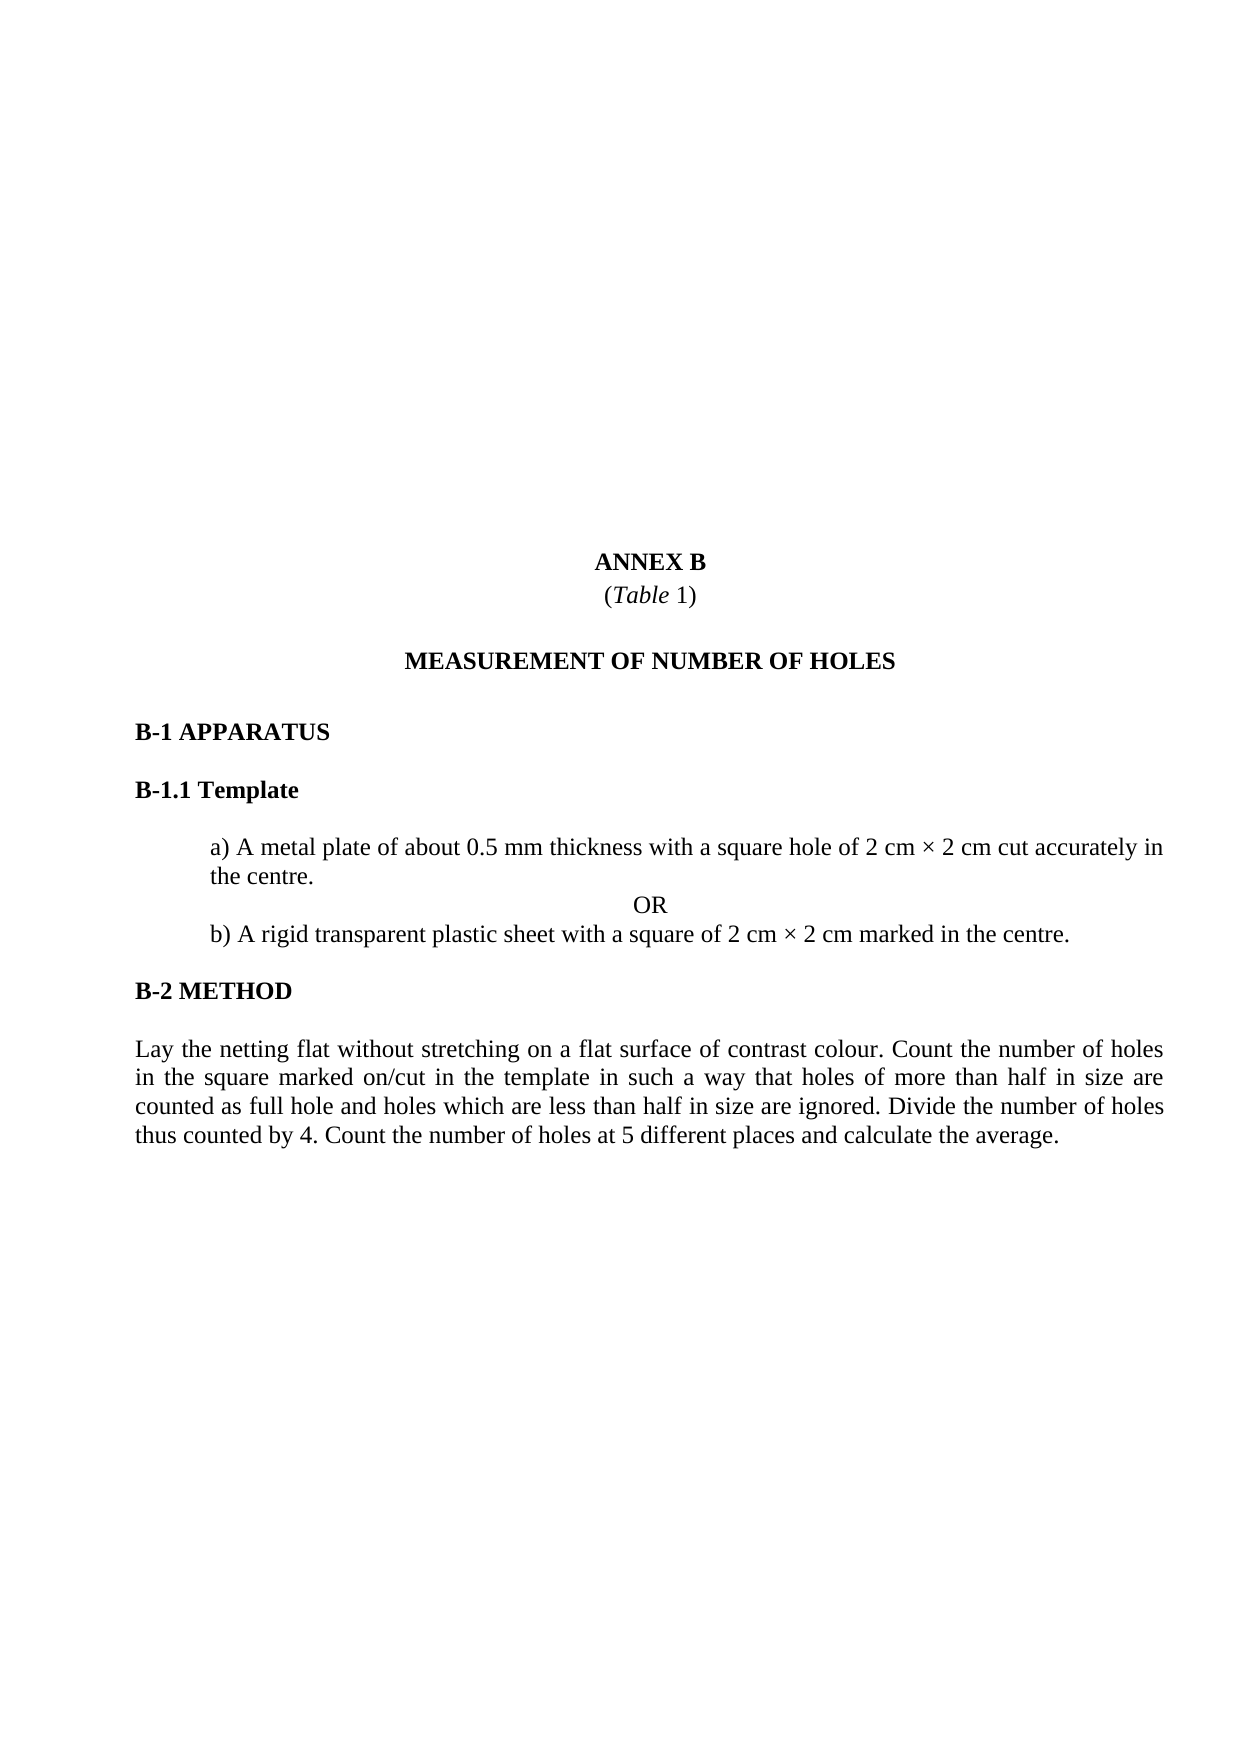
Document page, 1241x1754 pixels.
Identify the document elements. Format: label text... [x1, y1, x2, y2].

text (Table 1) [135, 580, 1165, 609]
text B-2 METHOD [135, 976, 1165, 1005]
text a) A metal plate of about 0.5 mm thickness with a square hole of 2 cm × 2 cm cut accurately in the centre. [210, 832, 1165, 890]
text B-1.1 Template [135, 775, 1165, 804]
text b) A rigid transparent plastic sheet with a square of 2 cm × 2 cm marked in the centre. [135, 919, 1165, 947]
text Lay the netting flat without stretching on a flat surface of contrast colour. Count the number of holes in the square marked on/cut in the template in such a way that holes of more than half in size are counted as full hole and holes which are less than half in size are ignored. Divide the number of holes thus counted by 4. Count the number of holes at 5 different places and calculate the average. [135, 1034, 1165, 1149]
text OR [135, 890, 1165, 919]
text MEASUREMENT OF NUMBER OF HOLES [135, 646, 1165, 675]
text B-1 APPARATUS [135, 717, 1165, 746]
text ANNEX B [135, 547, 1165, 576]
